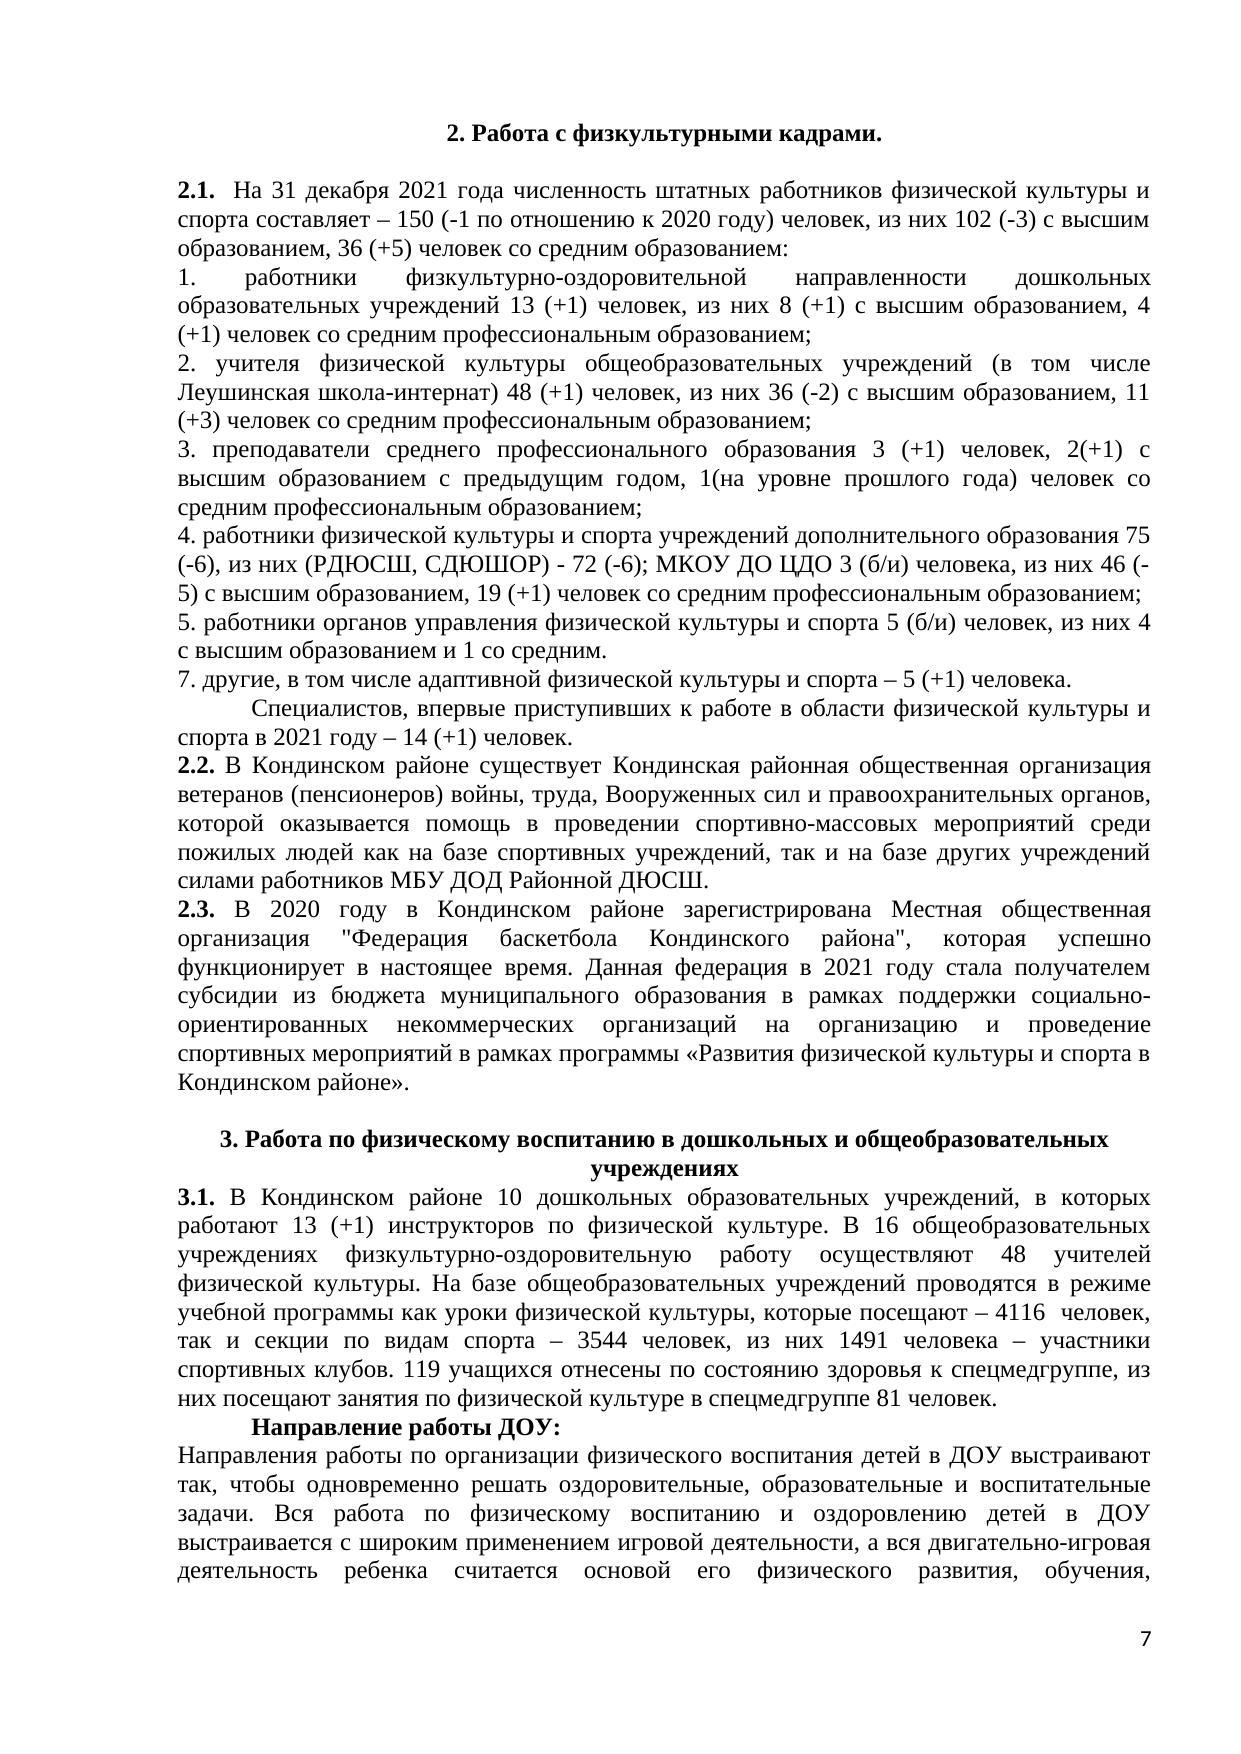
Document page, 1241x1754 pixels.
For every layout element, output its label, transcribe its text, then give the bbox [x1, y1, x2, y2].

text 3. Работа по физическому воспитанию в дошкольных и общеобразовательных учреждениях [177, 1124, 1152, 1182]
text 3.1. В Кондинском районе 10 дошкольных образовательных учреждений, в которых работают 13 (+1) инструкторов по физической культуре. В 16 общеобразовательных учреждениях физкультурно-оздоровительную работу осуществляют 48 учителей физической культуры. На базе общеобразовательных учреждений проводятся в режиме учебной программы как уроки физической культуры, которые посещают – 4116 человек, так и секции по видам спорта – 3544 человек, из них 1491 человека – участники спортивных клубов. 119 учащихся отнесены по состоянию здоровья к спецмедгруппе, из них посещают занятия по физической культуре в спецмедгруппе 81 человек. [177, 1182, 1152, 1412]
text 5. работники органов управления физической культуры и спорта 5 (б/и) человек, из них 4 с высшим образованием и 1 со средним. [177, 607, 1152, 664]
text 4. работники физической культуры и спорта учреждений дополнительного образования 75 (-6), из них (РДЮСШ, СДЮШОР) - 72 (-6); МКОУ ДО ЦДО 3 (б/и) человека, из них 46 (-5) с высшим образованием, 19 (+1) человек со средним профессиональным образованием; [177, 521, 1152, 607]
text 2.3. В 2020 году в Кондинском районе зарегистрирована Местная общественная организация "Федерация баскетбола Кондинского района", которая успешно функционирует в настоящее время. Данная федерация в 2021 году стала получателем субсидии из бюджета муниципального образования в рамках поддержки социально-ориентированных некоммерческих организаций на организацию и проведение спортивных мероприятий в рамках программы «Развития физической культуры и спорта в Кондинском районе». [177, 894, 1152, 1096]
text 1. работники физкультурно-оздоровительной направленности дошкольных образовательных учреждений 13 (+1) человек, из них 8 (+1) с высшим образованием, 4 (+1) человек со средним профессиональным образованием; [177, 262, 1152, 348]
text 2. Работа с физкультурными кадрами. [177, 118, 1152, 147]
text Направление работы ДОУ: [177, 1412, 1152, 1441]
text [177, 1441, 1152, 1584]
text Специалистов, впервые приступивших к работе в области физической культуры и спорта в 2021 году – 14 (+1) человек. [177, 693, 1152, 751]
text 3. преподаватели среднего профессионального образования 3 (+1) человек, 2(+1) с высшим образованием с предыдущим годом, 1(на уровне прошлого года) человек со средним профессиональным образованием; [177, 434, 1152, 521]
text 2.2. В Кондинском районе существует Кондинская районная общественная организация ветеранов (пенсионеров) войны, труда, Вооруженных сил и правоохранительных органов, которой оказывается помощь в проведении спортивно-массовых мероприятий среди пожилых людей как на базе спортивных учреждений, так и на базе других учреждений силами работников МБУ ДОД Районной ДЮСШ. [177, 751, 1152, 894]
text 7. другие, в том числе адаптивной физической культуры и спорта – 5 (+1) человека. [177, 664, 1152, 693]
text 2.1. На 31 декабря 2021 года численность штатных работников физической культуры и спорта составляет – 150 (-1 по отношению к 2020 году) человек, из них 102 (-3) с высшим образованием, 36 (+5) человек со средним образованием: [177, 176, 1152, 262]
text 2. учителя физической культуры общеобразовательных учреждений (в том числе Леушинская школа-интернат) 48 (+1) человек, из них 36 (-2) с высшим образованием, 11 (+3) человек со средним профессиональным образованием; [177, 348, 1152, 434]
